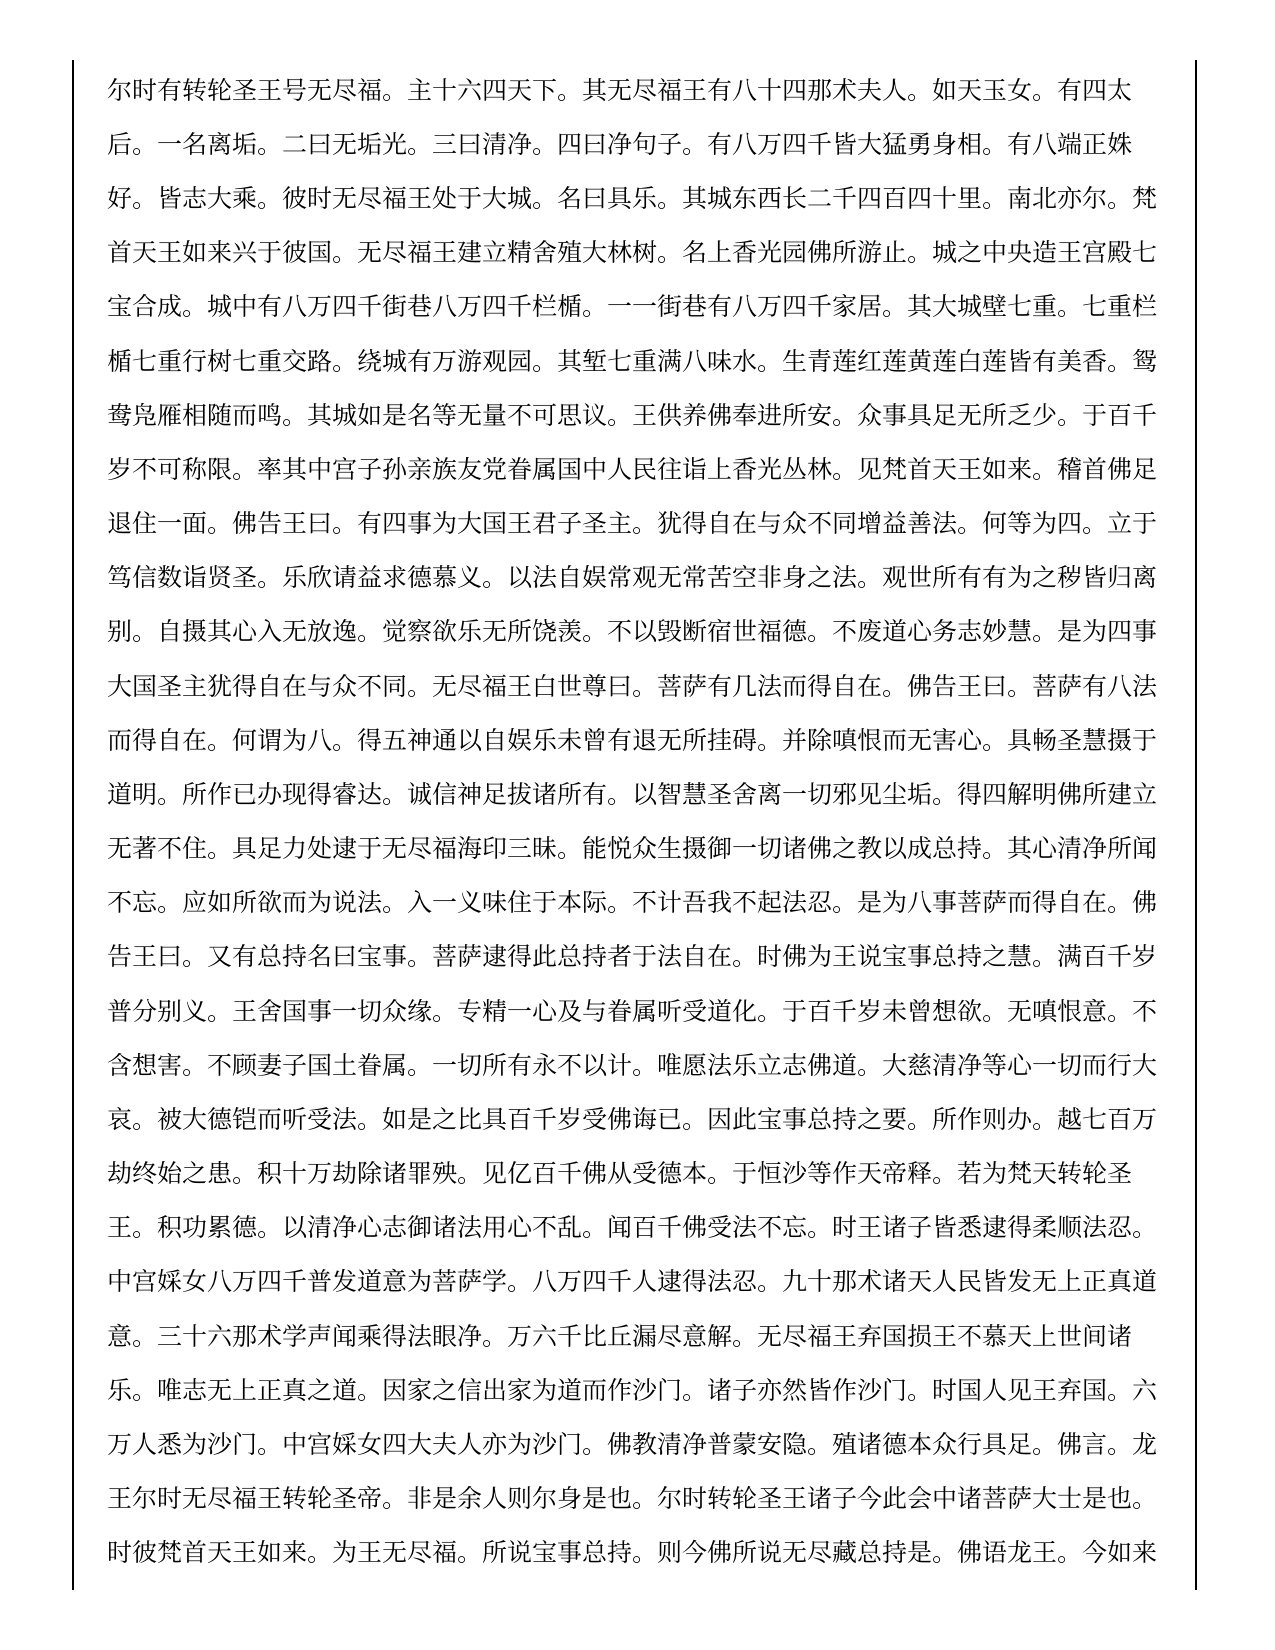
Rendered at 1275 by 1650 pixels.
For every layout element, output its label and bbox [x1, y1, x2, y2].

text [107, 70, 1159, 1569]
